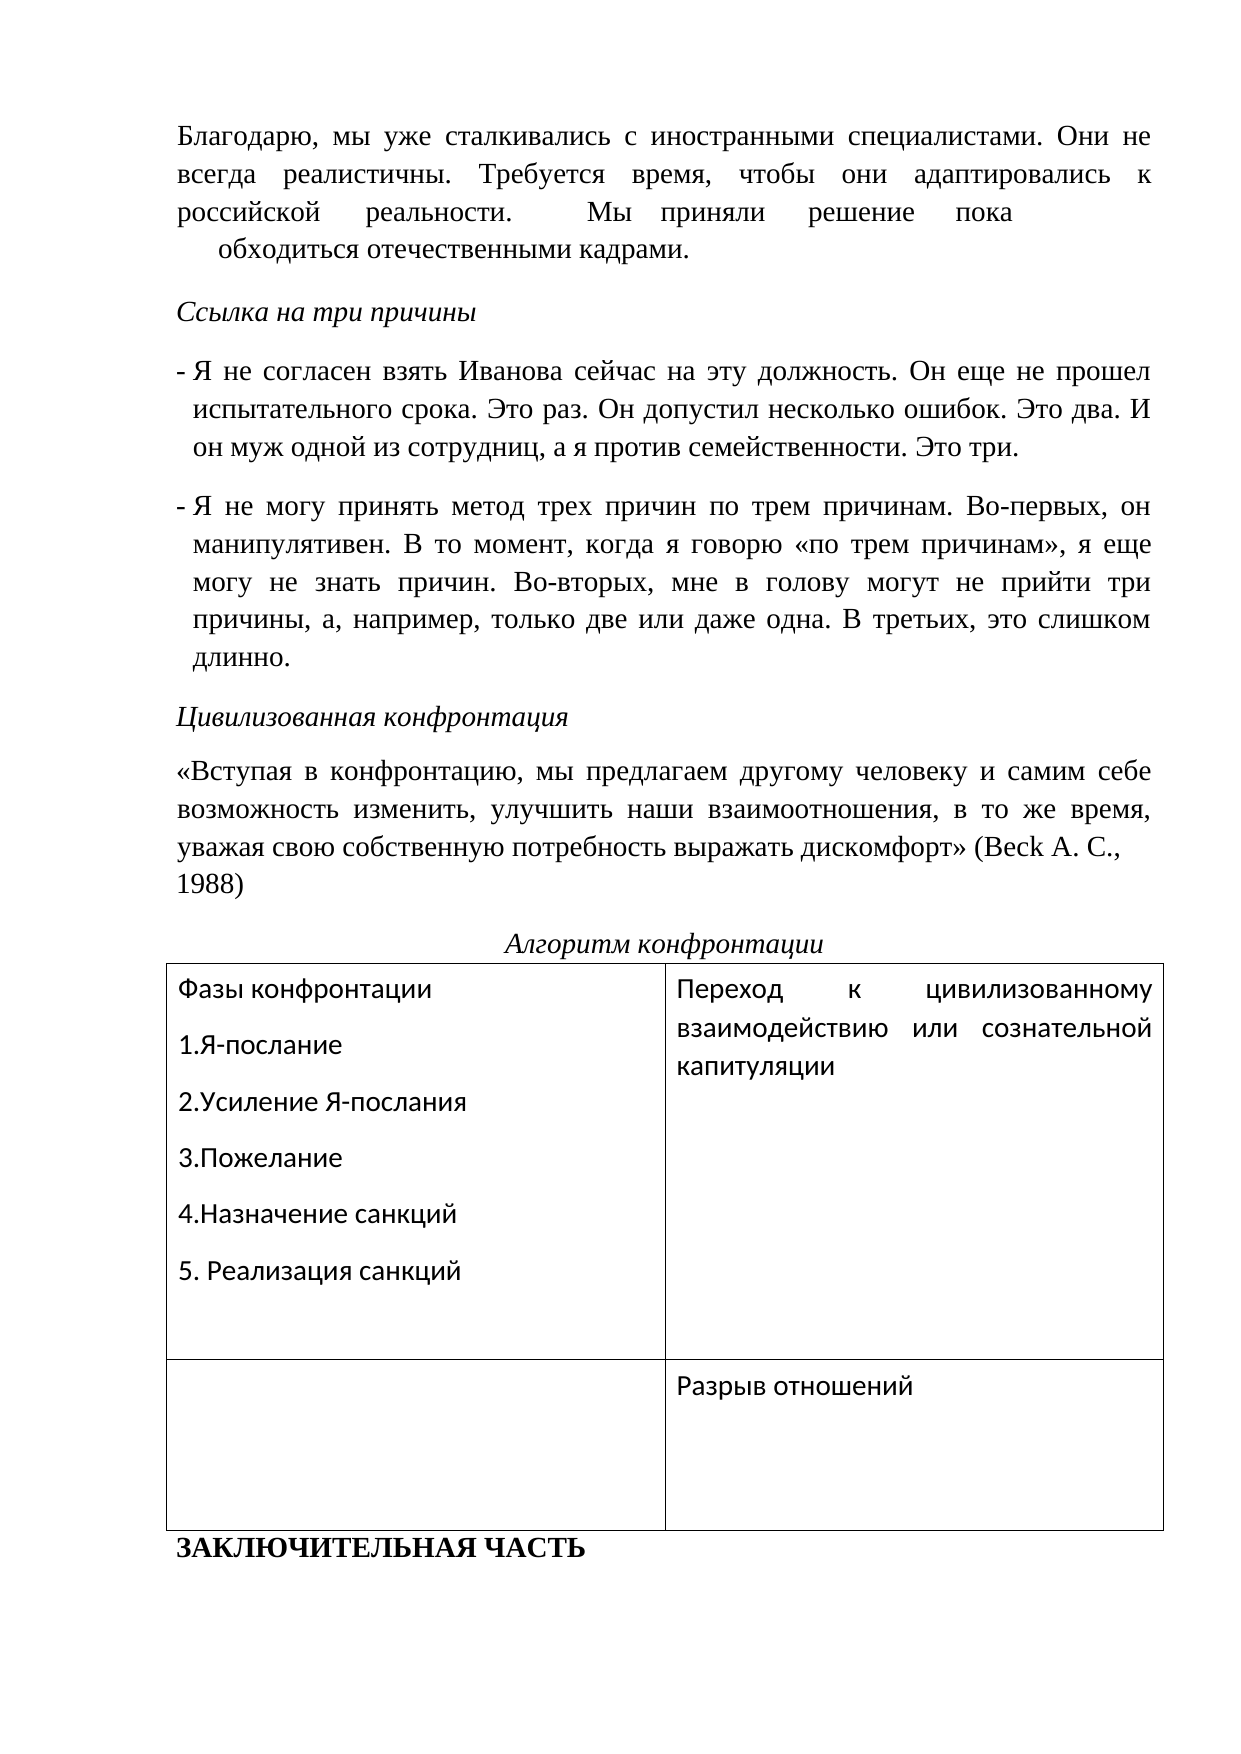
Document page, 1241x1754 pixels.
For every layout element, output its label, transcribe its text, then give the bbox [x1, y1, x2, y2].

text 1988) [176, 867, 1152, 900]
table_header Переход к цивилизованному взаимодействию или сознательной капитуляции [666, 964, 1163, 1359]
text Цивилизованная конфронтация [176, 699, 1153, 733]
table_cell [167, 1360, 665, 1529]
table_header Фазы конфронтации 1.Я-послание 2.Усиление Я-послания 3.Пожелание 4.Назначение санкций 5. Реализация санкций [167, 964, 665, 1359]
list Я не согласен взять Иванова сейчас на эту должность. Он еще не прошел испытательного срока. Это раз. Он допустил несколько ошибок. Это два. И он муж одной из сотрудниц, а я против семейственности. Это три. [176, 353, 1152, 462]
text ЗАКЛЮЧИТЕЛЬНАЯ ЧАСТЬ [176, 1531, 1240, 1564]
table_cell Разрыв отношений [666, 1360, 1163, 1529]
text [176, 118, 1152, 265]
text Алгоритм конфронтации [144, 926, 1185, 960]
list Я не могу принять метод трех причин по трем причинам. Во-первых, он манипулятивен. В то момент, когда я говорю «по трем причинам», я еще могу не знать причин. Во-вторых, мне в голову могут не прийти три причины, а, например, только две или даже одна. В третьих, это слишком длинно. [176, 488, 1152, 673]
text «Вступая в конфронтацию, мы предлагаем другому человеку и самим себе возможность изменить, улучшить наши взаимоотношения, в то же время, уважая свою собственную потребность выражать дискомфорт» (Beck A. C., [176, 753, 1152, 862]
text Ссылка на три причины [176, 294, 1153, 328]
